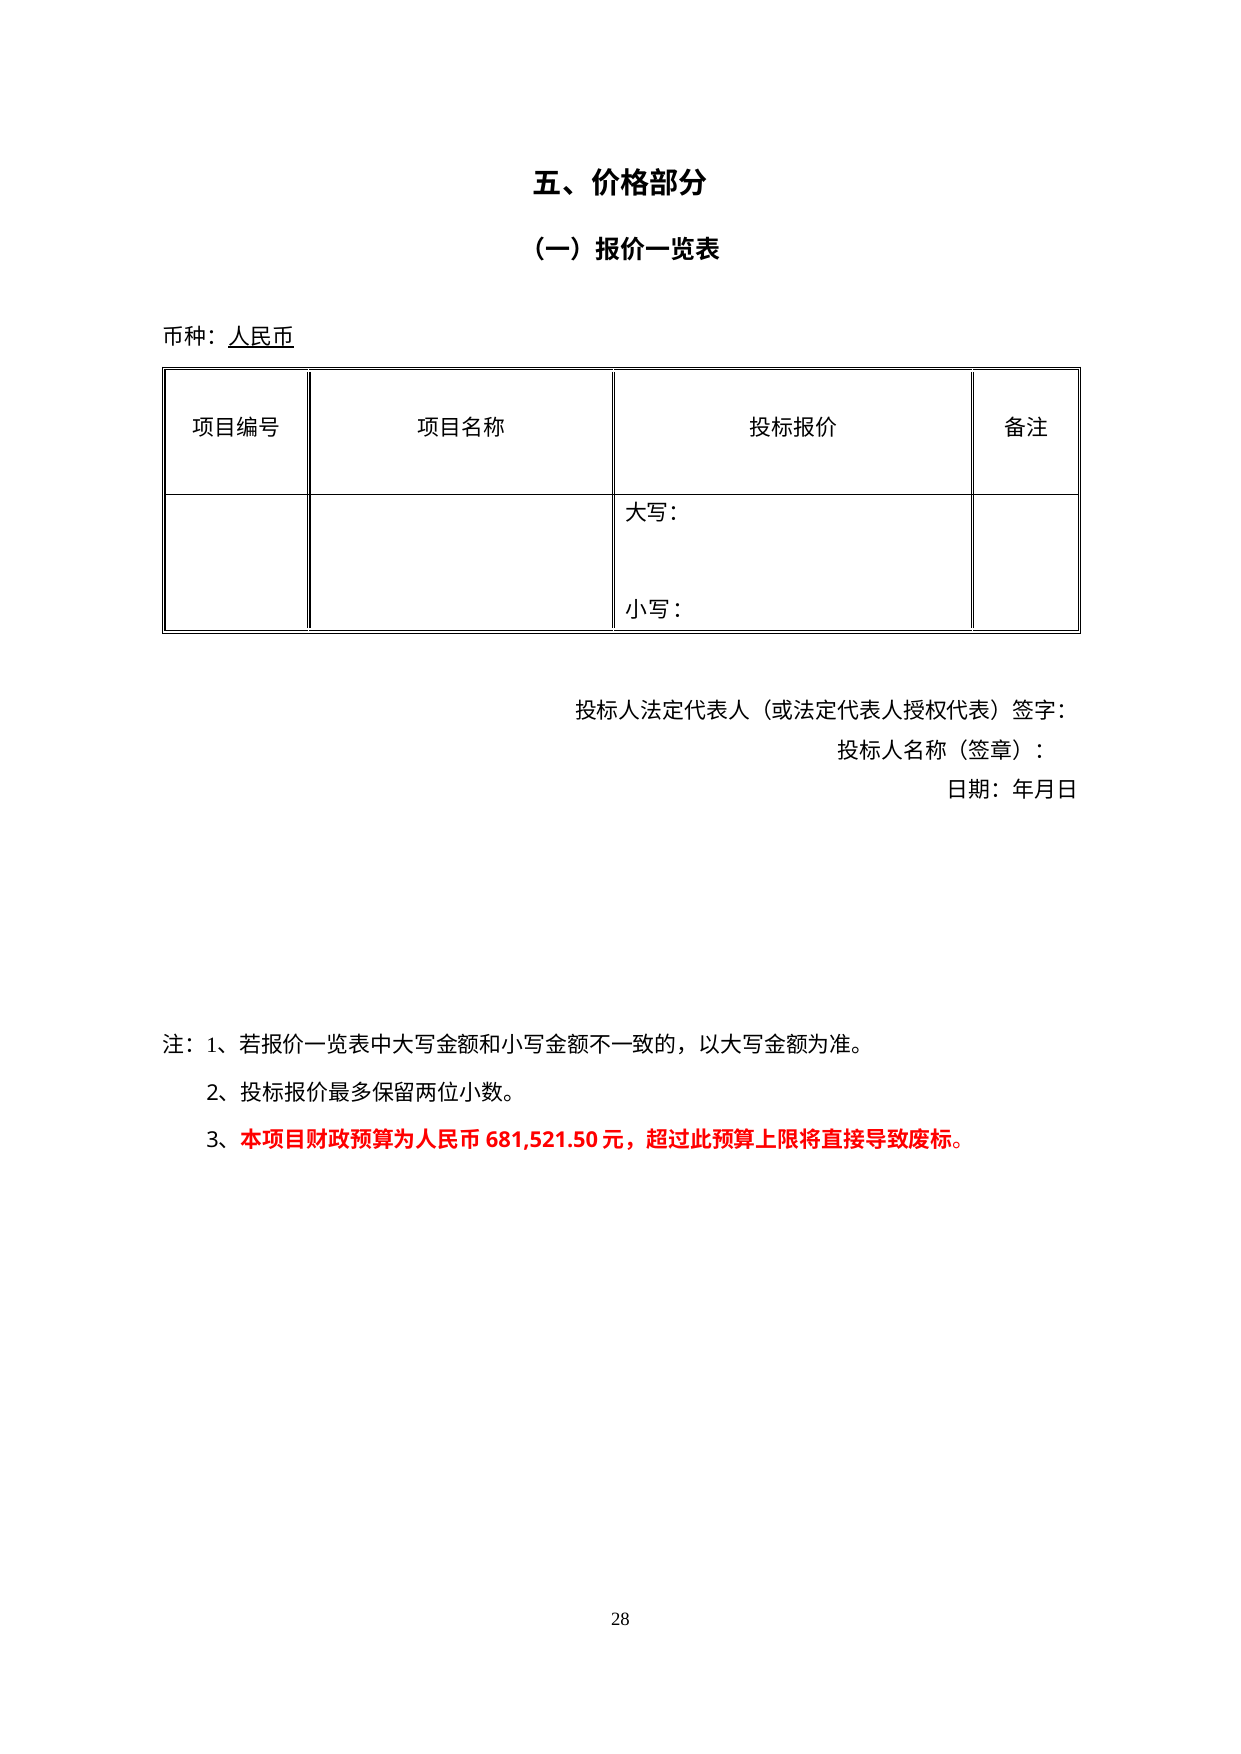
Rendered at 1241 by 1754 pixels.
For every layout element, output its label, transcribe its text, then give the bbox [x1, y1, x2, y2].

table_cell 大写： 小写： [614, 495, 973, 630]
table_cell [309, 495, 613, 630]
text 3、本项目财政预算为人民币681,521.50元，超过此预算上限将直接导致废标。 [162, 1122, 1078, 1154]
text 2、投标报价最多保留两位小数。 [162, 1075, 1078, 1107]
table_header 项目编号 [166, 368, 309, 494]
text 投标人法定代表人（或法定代表人授权代表）签字： [162, 693, 1078, 725]
table_header 项目名称 [309, 370, 613, 494]
subtitle 五、价格部分 [162, 160, 1078, 202]
table_header 投标报价 [614, 368, 973, 494]
table_cell [166, 495, 309, 630]
table_cell [973, 495, 1078, 630]
text 日期：年月日 [162, 772, 1078, 804]
text 投标人名称（签章）： [162, 733, 1056, 764]
text 币种：人民币 [162, 319, 1078, 351]
text 注：1、若报价一览表中大写金额和小写金额不一致的，以大写金额为准。 [162, 1027, 1078, 1059]
table_header 备注 [973, 370, 1078, 494]
subtitle （一）报价一览表 [162, 229, 1078, 266]
